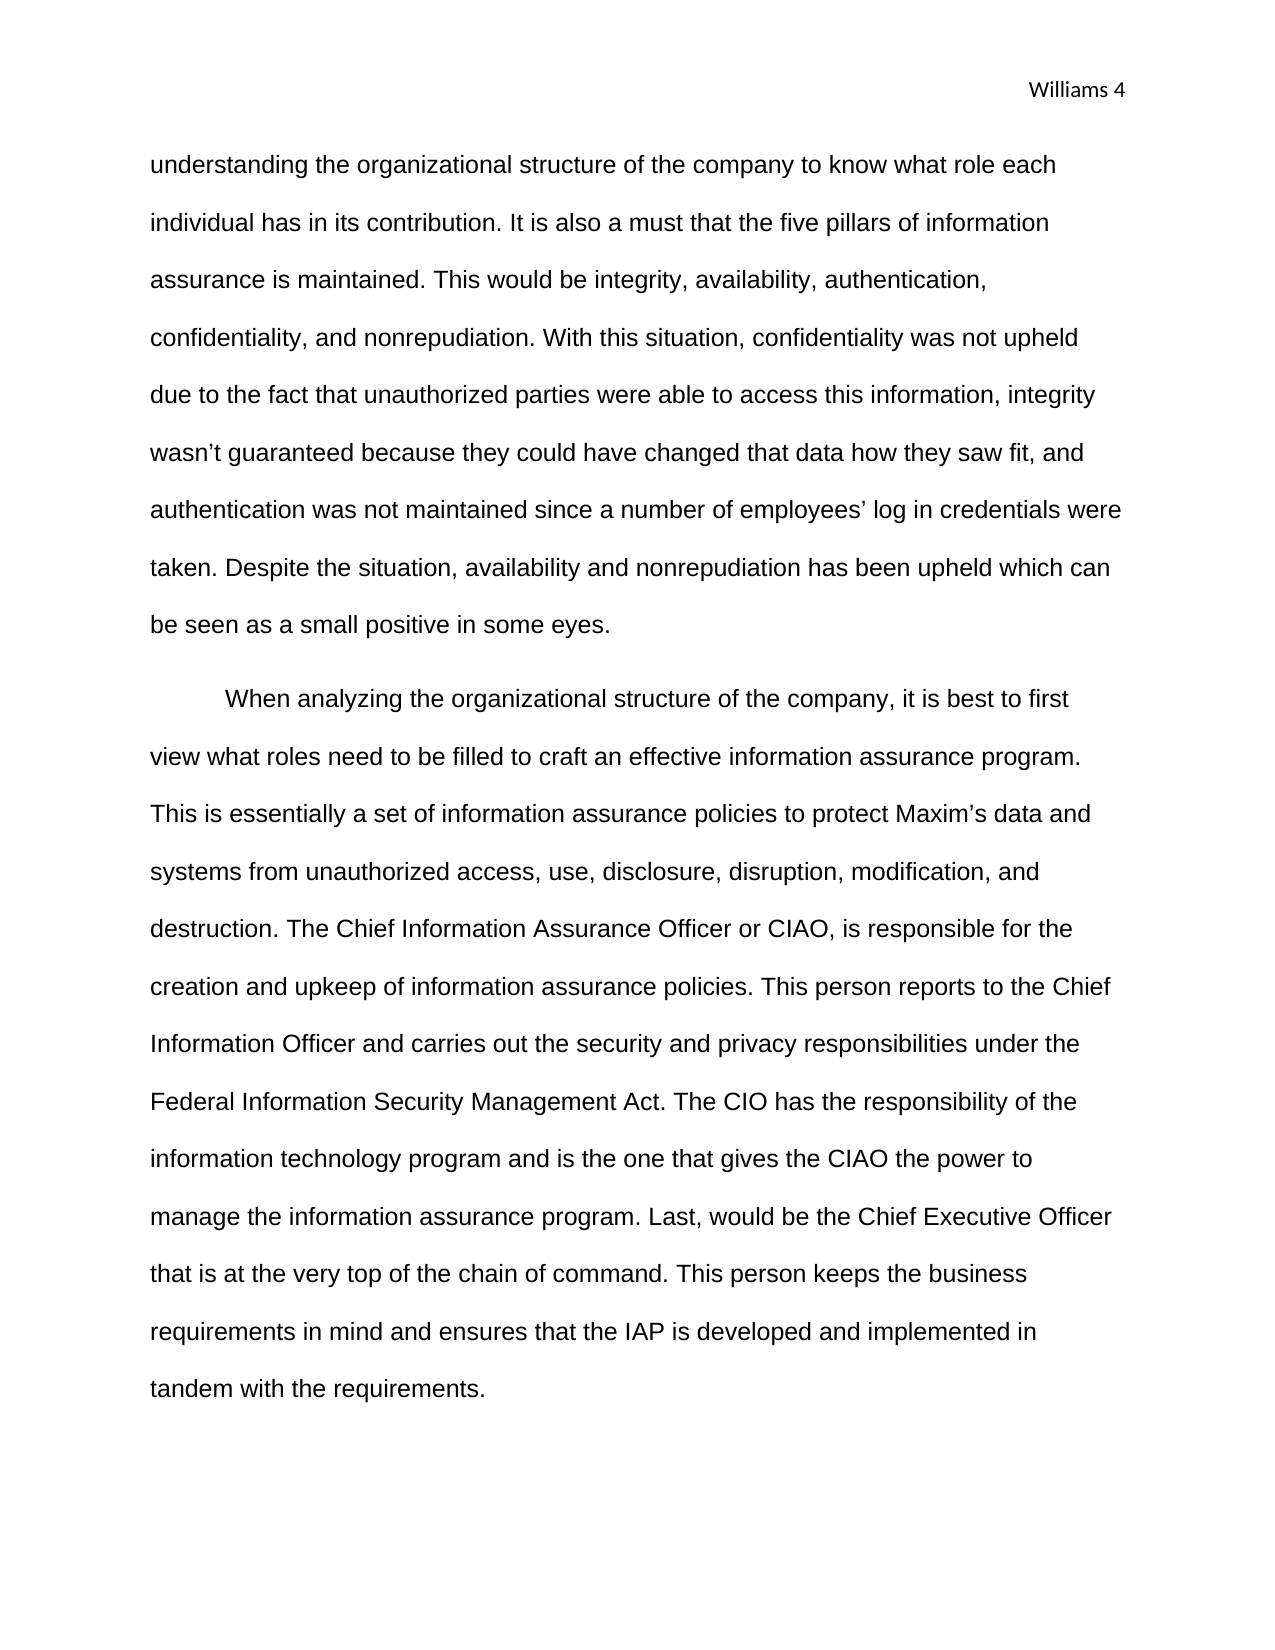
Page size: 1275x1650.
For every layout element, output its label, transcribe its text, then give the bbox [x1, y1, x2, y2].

text When analyzing the organizational structure of the company, it is best to first view what roles need to be filled to craft an effective information assurance program. This is essentially a set of information assurance policies to protect Maxim’s data and systems from unauthorized access, use, disclosure, disruption, modification, and destruction. The Chief Information Assurance Officer or CIAO, is responsible for the creation and upkeep of information assurance policies. This person reports to the Chief Information Officer and carries out the security and privacy responsibilities under the Federal Information Security Management Act. The CIO has the responsibility of the information technology program and is the one that gives the CIAO the power to manage the information assurance program. Last, would be the Chief Executive Officer that is at the very top of the chain of command. This person keeps the business requirements in mind and ensures that the IAP is developed and implemented in tandem with the requirements. [150, 684, 1125, 1403]
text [150, 150, 1125, 639]
